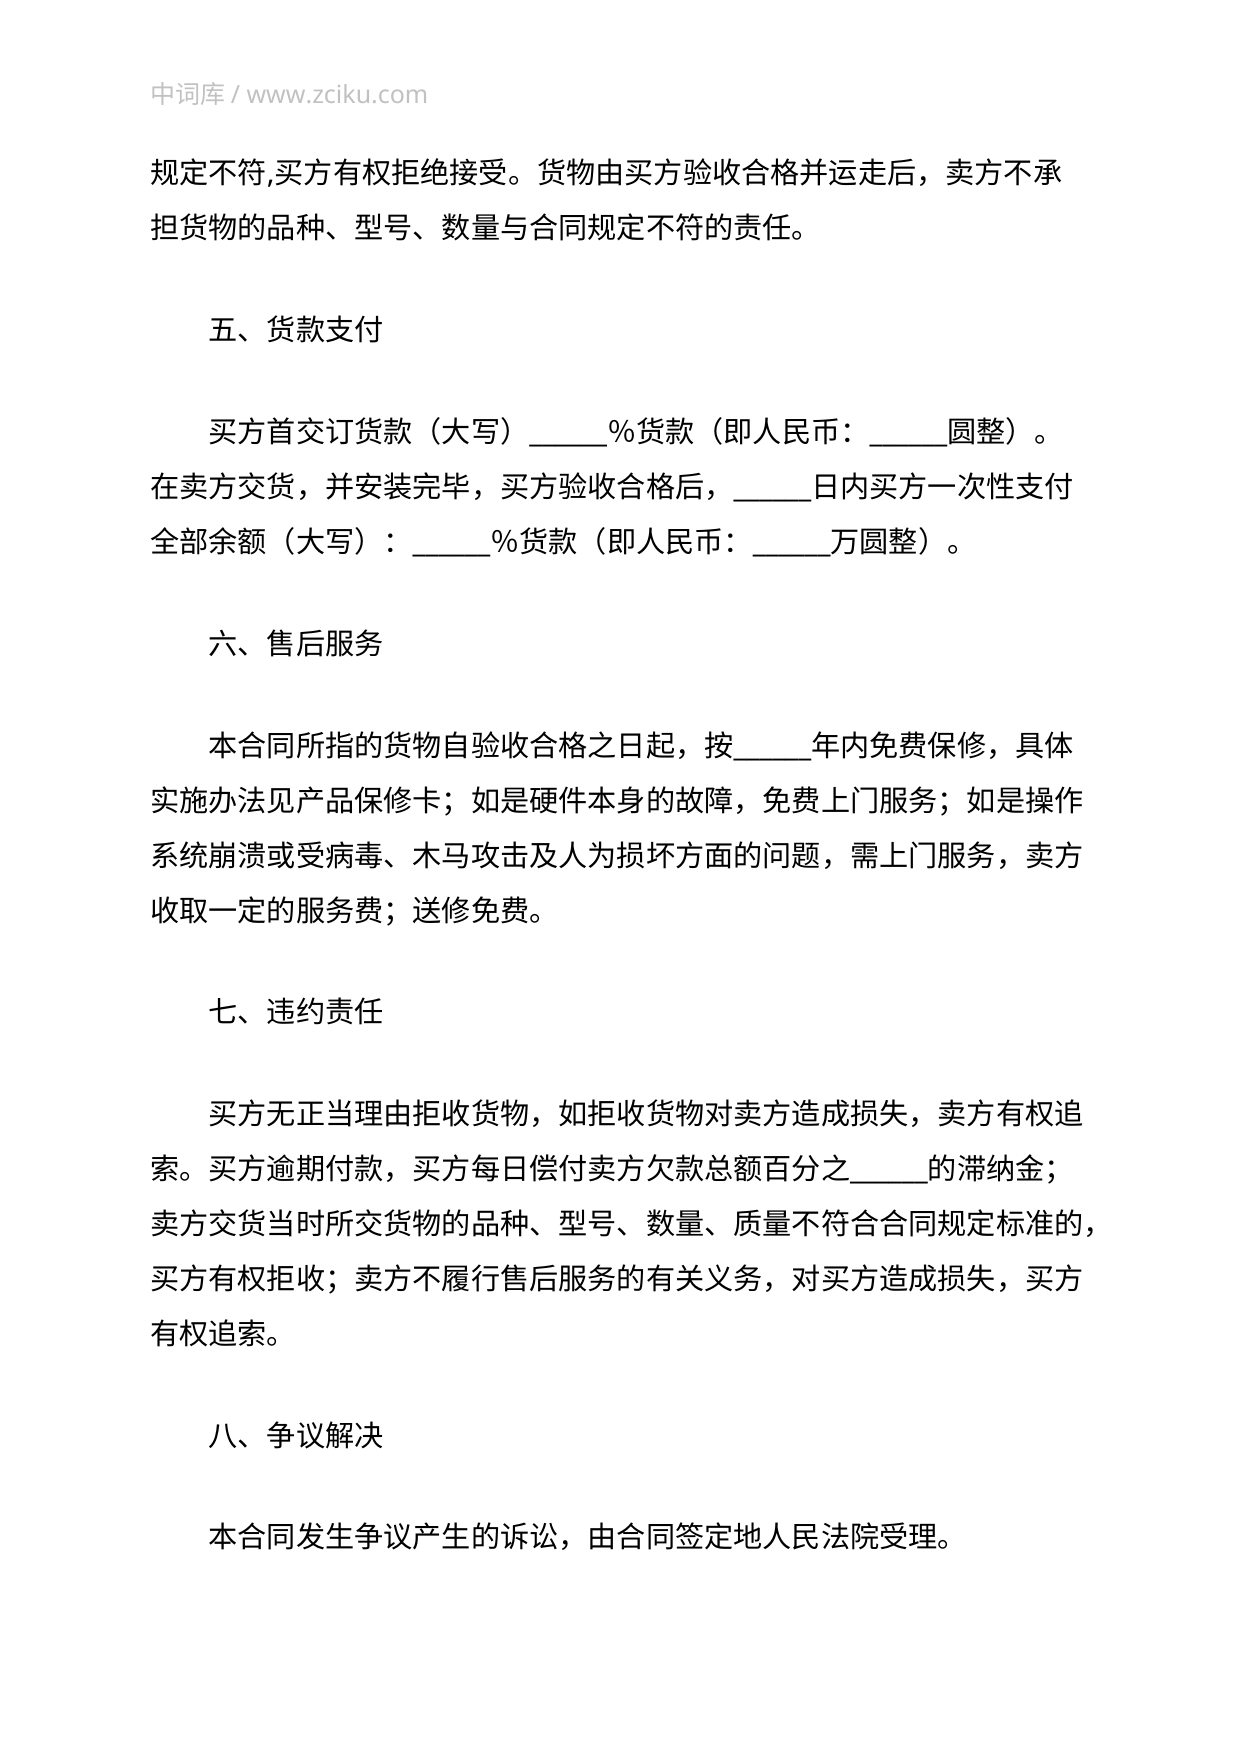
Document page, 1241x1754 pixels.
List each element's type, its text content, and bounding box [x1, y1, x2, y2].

text 五、货款支付 [150, 307, 1090, 349]
text 买方首交订货款（大写）______％货款（即人民币：______圆整）。在卖方交货，并安装完毕，买方验收合格后，______日内买方一次性支付全部余额（大写）：______％货款（即人民币：______万圆整）。 [150, 408, 1090, 561]
text 七、违约责任 [150, 989, 1090, 1031]
text 六、售后服务 [150, 621, 1090, 663]
text 买方无正当理由拒收货物，如拒收货物对卖方造成损失，卖方有权追索。买方逾期付款，买方每日偿付卖方欠款总额百分之______的滞纳金；卖方交货当时所交货物的品种、型号、数量、质量不符合合同规定标准的，买方有权拒收；卖方不履行售后服务的有关义务，对买方造成损失，买方有权追索。 [150, 1091, 1090, 1353]
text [150, 150, 1090, 247]
text 八、争议解决 [150, 1412, 1090, 1454]
text 本合同发生争议产生的诉讼，由合同签定地人民法院受理。 [150, 1514, 1090, 1556]
text 本合同所指的货物自验收合格之日起，按______年内免费保修，具体实施办法见产品保修卡；如是硬件本身的故障，免费上门服务；如是操作系统崩溃或受病毒、木马攻击及人为损坏方面的问题，需上门服务，卖方收取一定的服务费；送修免费。 [150, 722, 1090, 929]
